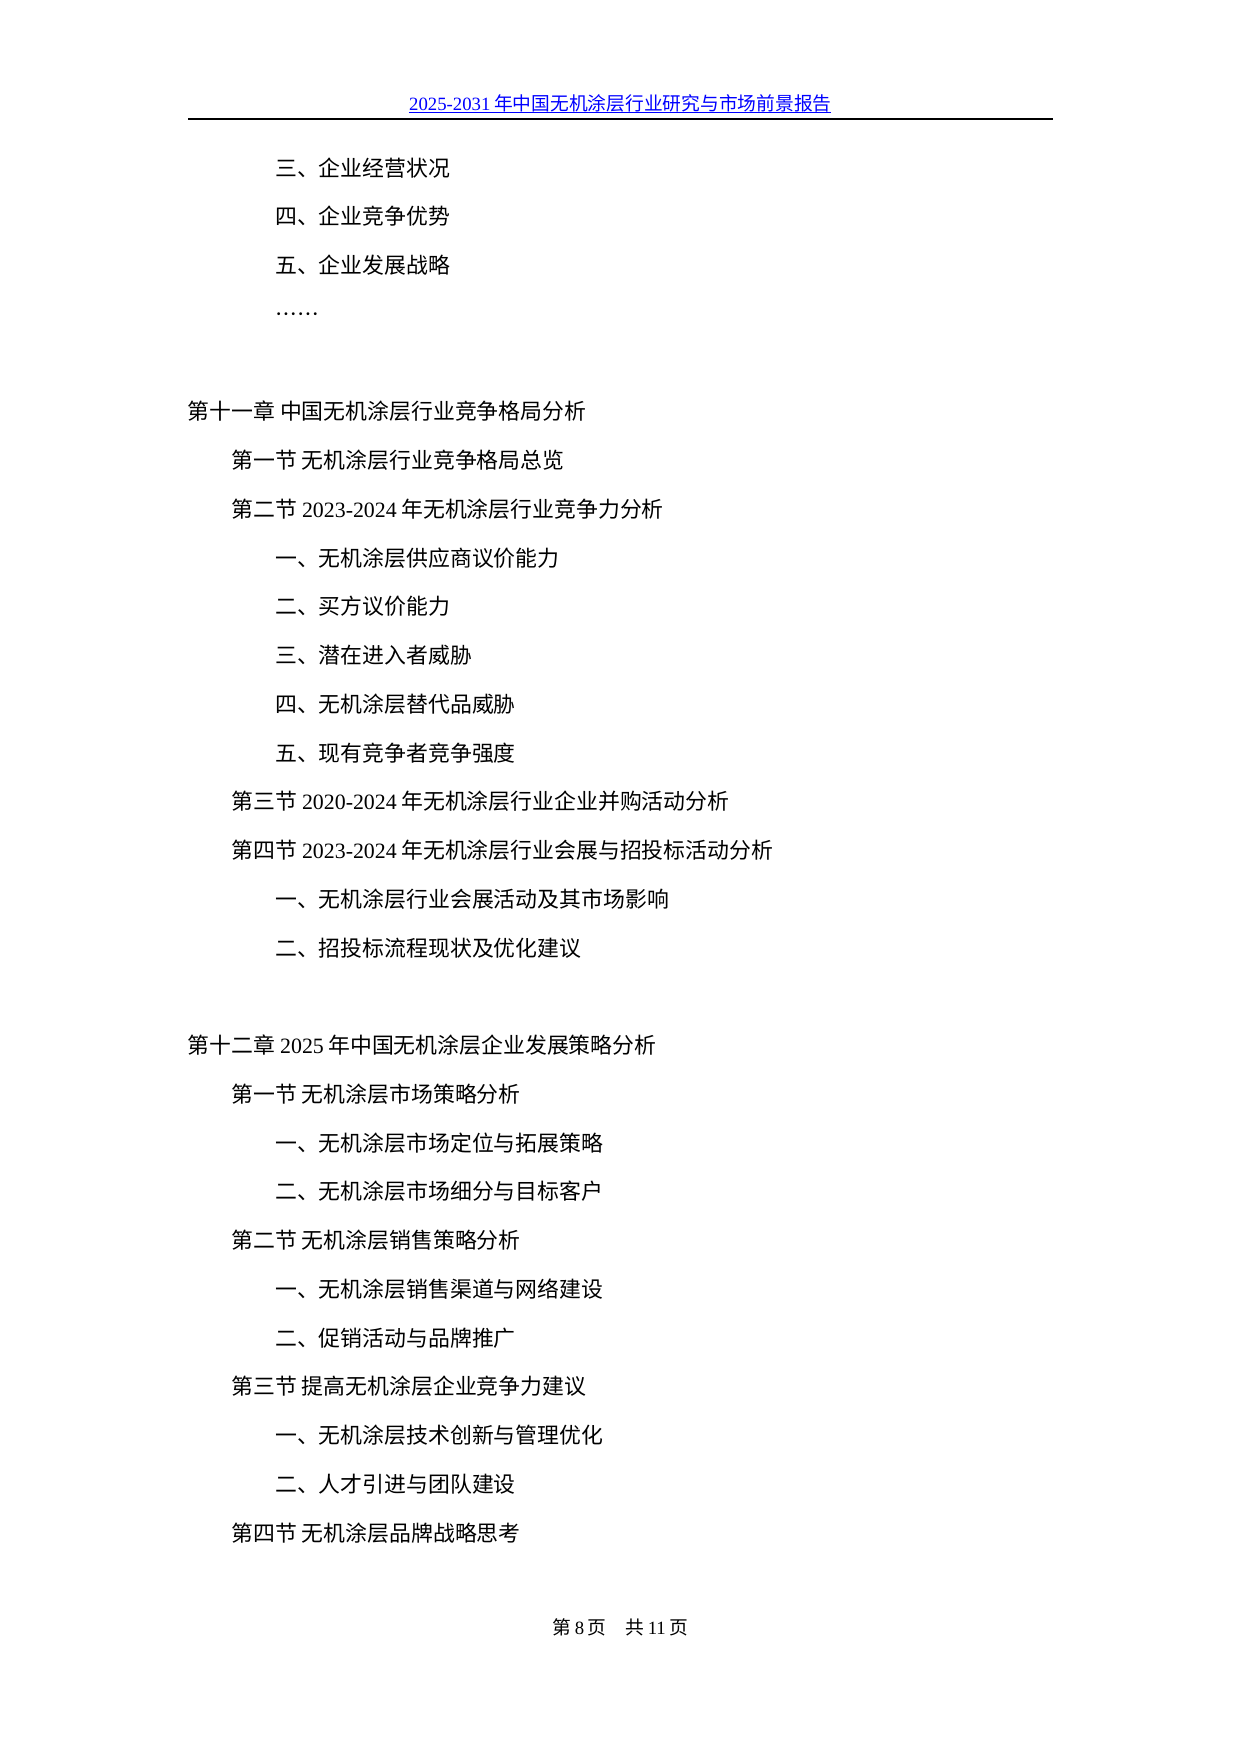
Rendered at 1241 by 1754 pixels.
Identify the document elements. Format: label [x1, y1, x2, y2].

text [187, 150, 1053, 1548]
